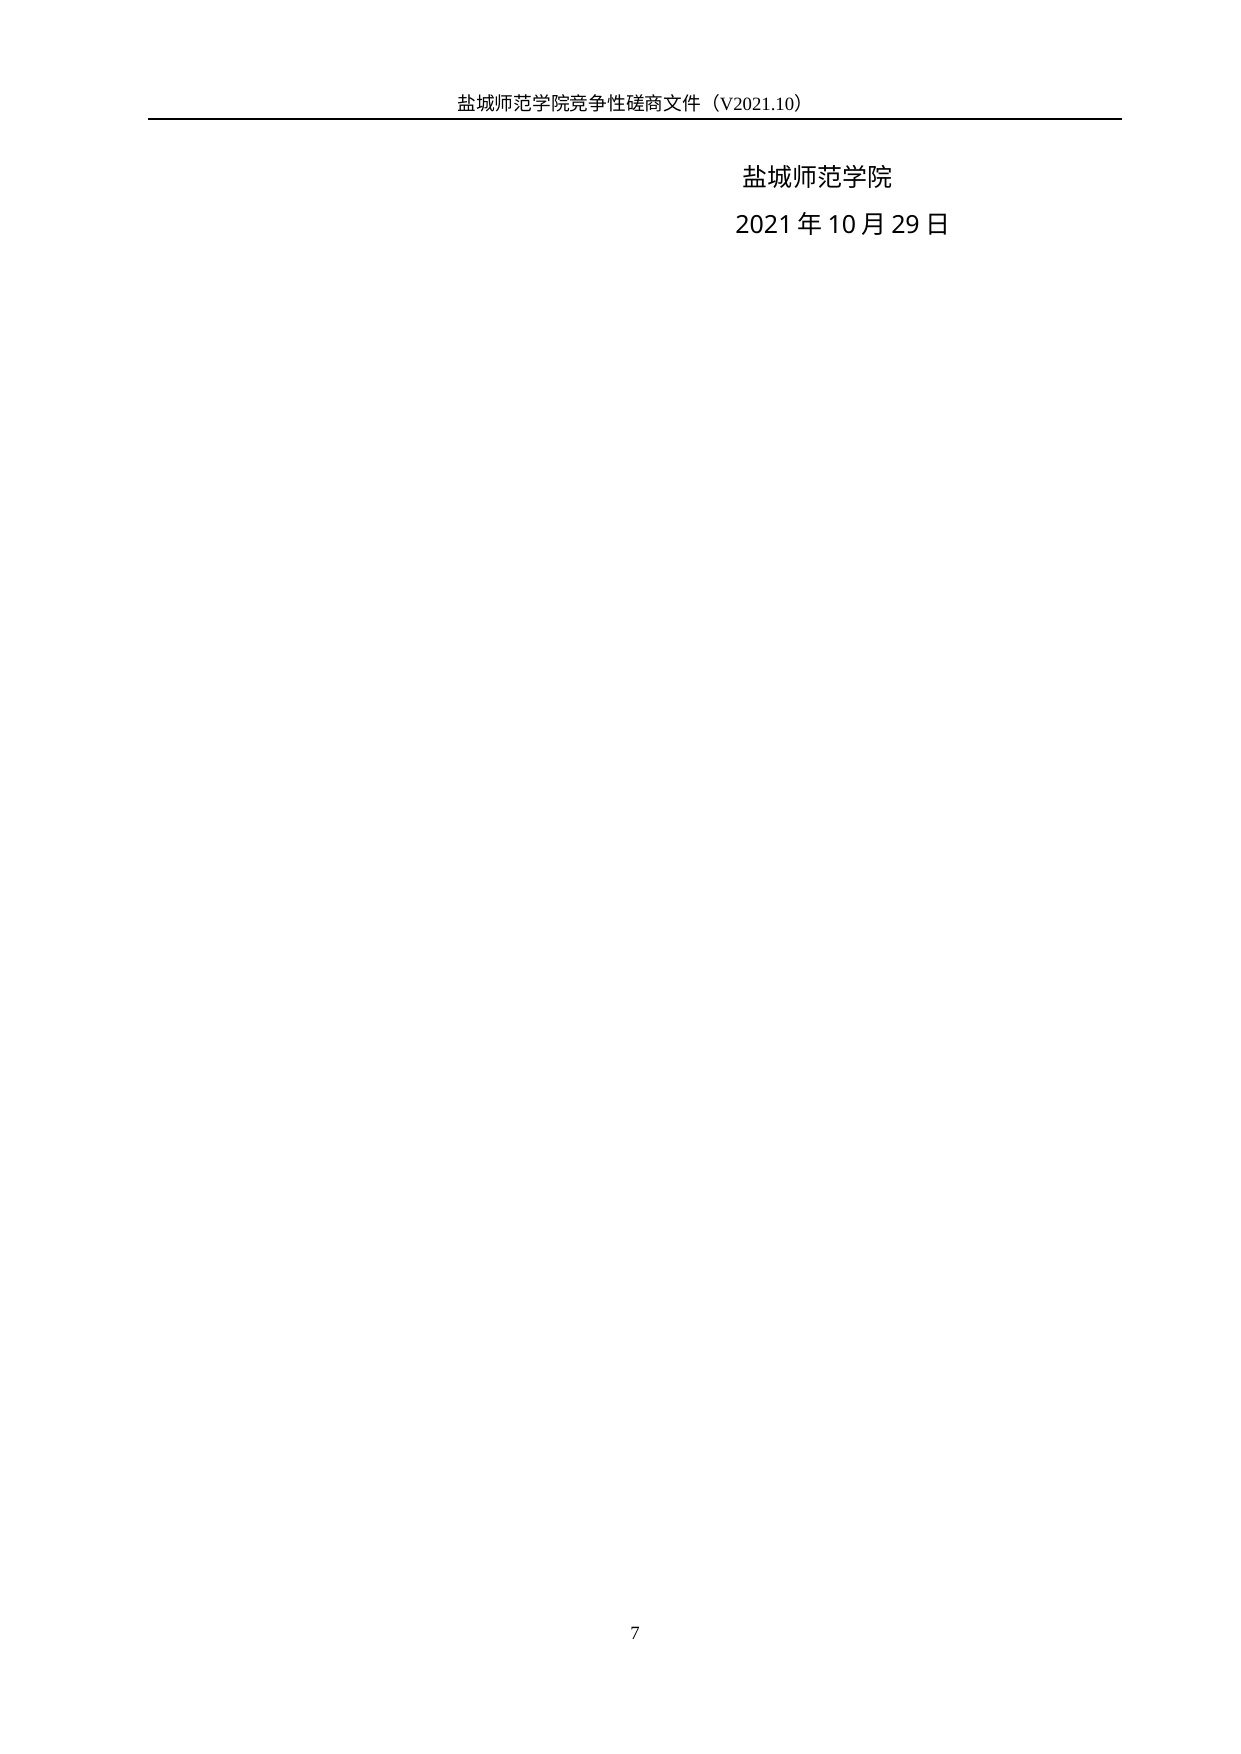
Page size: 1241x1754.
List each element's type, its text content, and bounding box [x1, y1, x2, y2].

text 2021年10月29日 [148, 196, 1122, 243]
text 盐城师范学院 [148, 148, 1122, 196]
